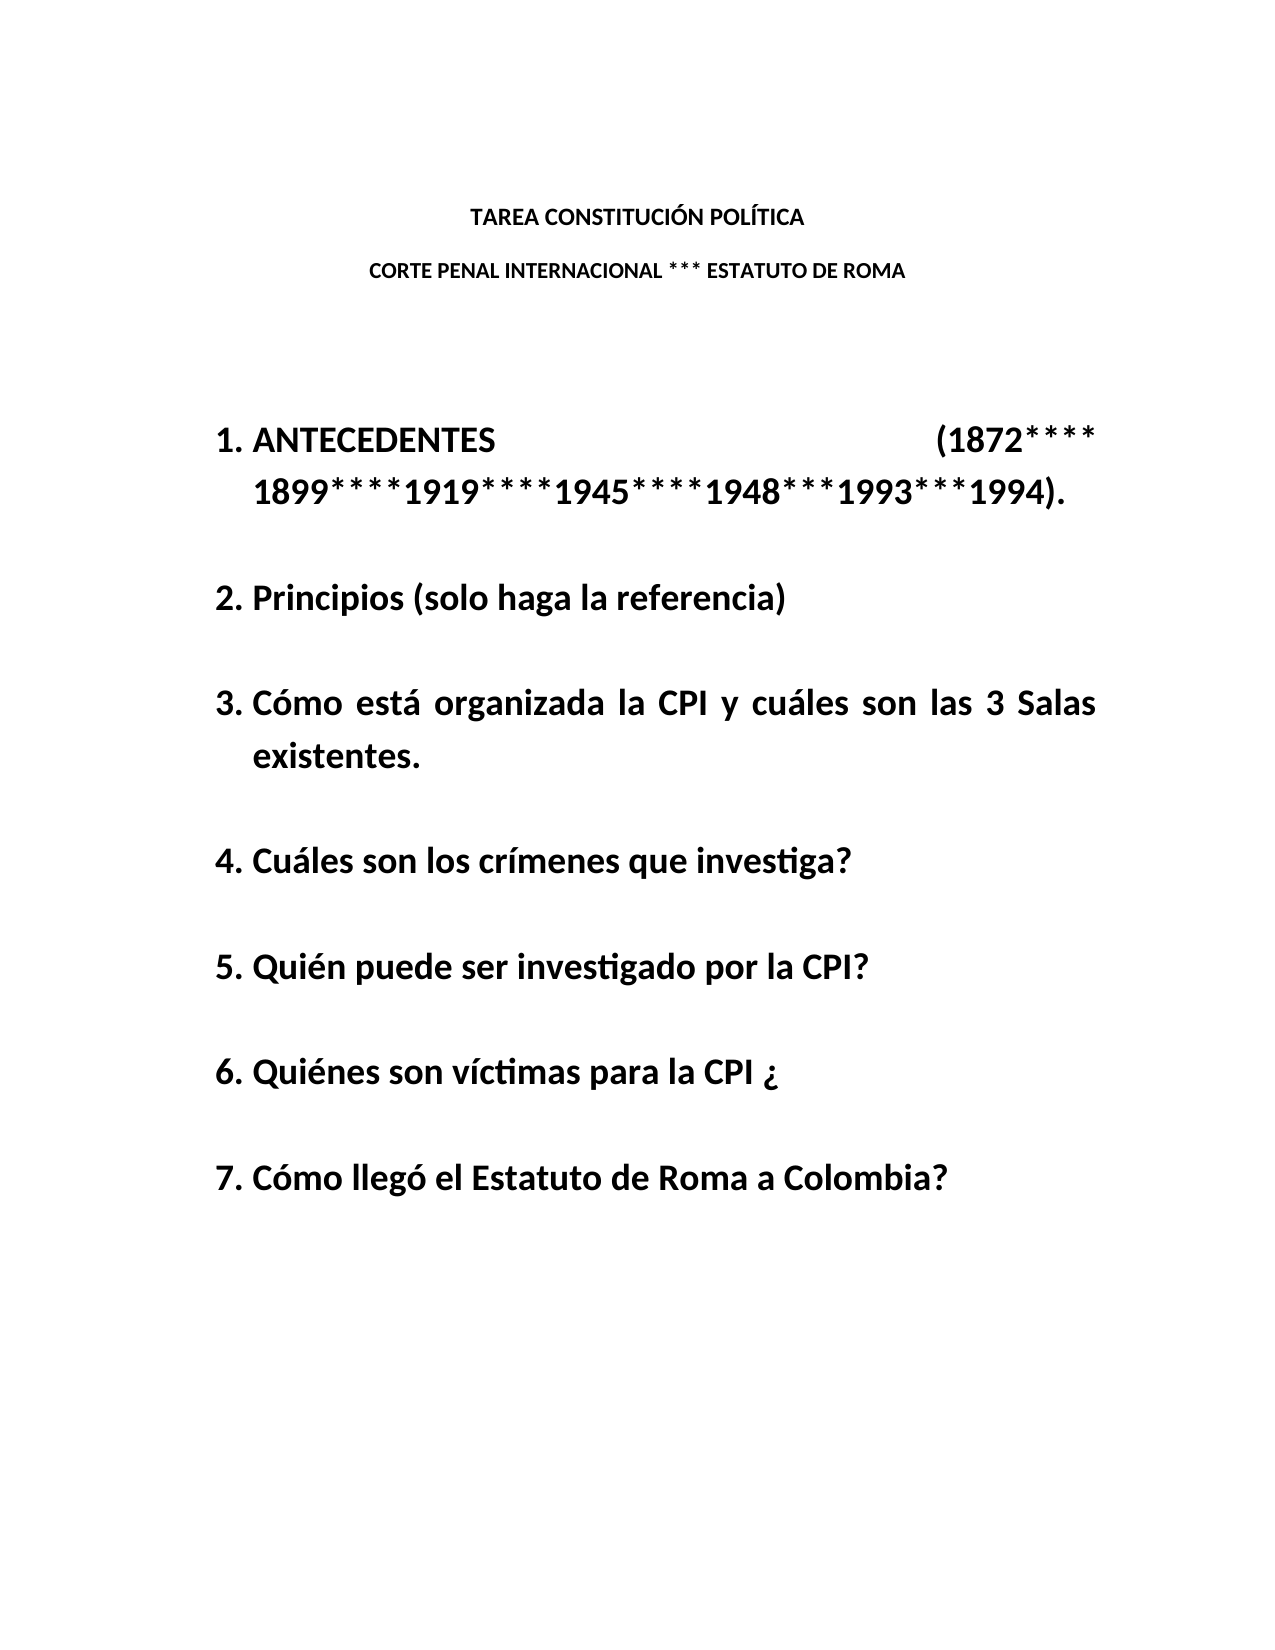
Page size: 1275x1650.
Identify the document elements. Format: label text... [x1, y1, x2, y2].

list Cuáles son los crímenes que investiga? [215, 837, 1098, 883]
list Quién puede ser investigado por la CPI? [215, 943, 1098, 988]
text TAREA CONSTITUCIÓN POLÍTICA [177, 201, 1098, 231]
list ANTECEDENTES (1872**** 1899****1919****1945****1948***1993***1994). [215, 416, 1098, 514]
list Quiénes son víctimas para la CPI ¿ [215, 1048, 1098, 1094]
text CORTE PENAL INTERNACIONAL *** ESTATUTO DE ROMA [177, 256, 1098, 284]
list Cómo llegó el Estatuto de Roma a Colombia? [215, 1153, 1098, 1199]
list Principios (solo haga la referencia) [215, 574, 1098, 619]
list Cómo está organizada la CPI y cuáles son las 3 Salas existentes. [215, 679, 1098, 778]
